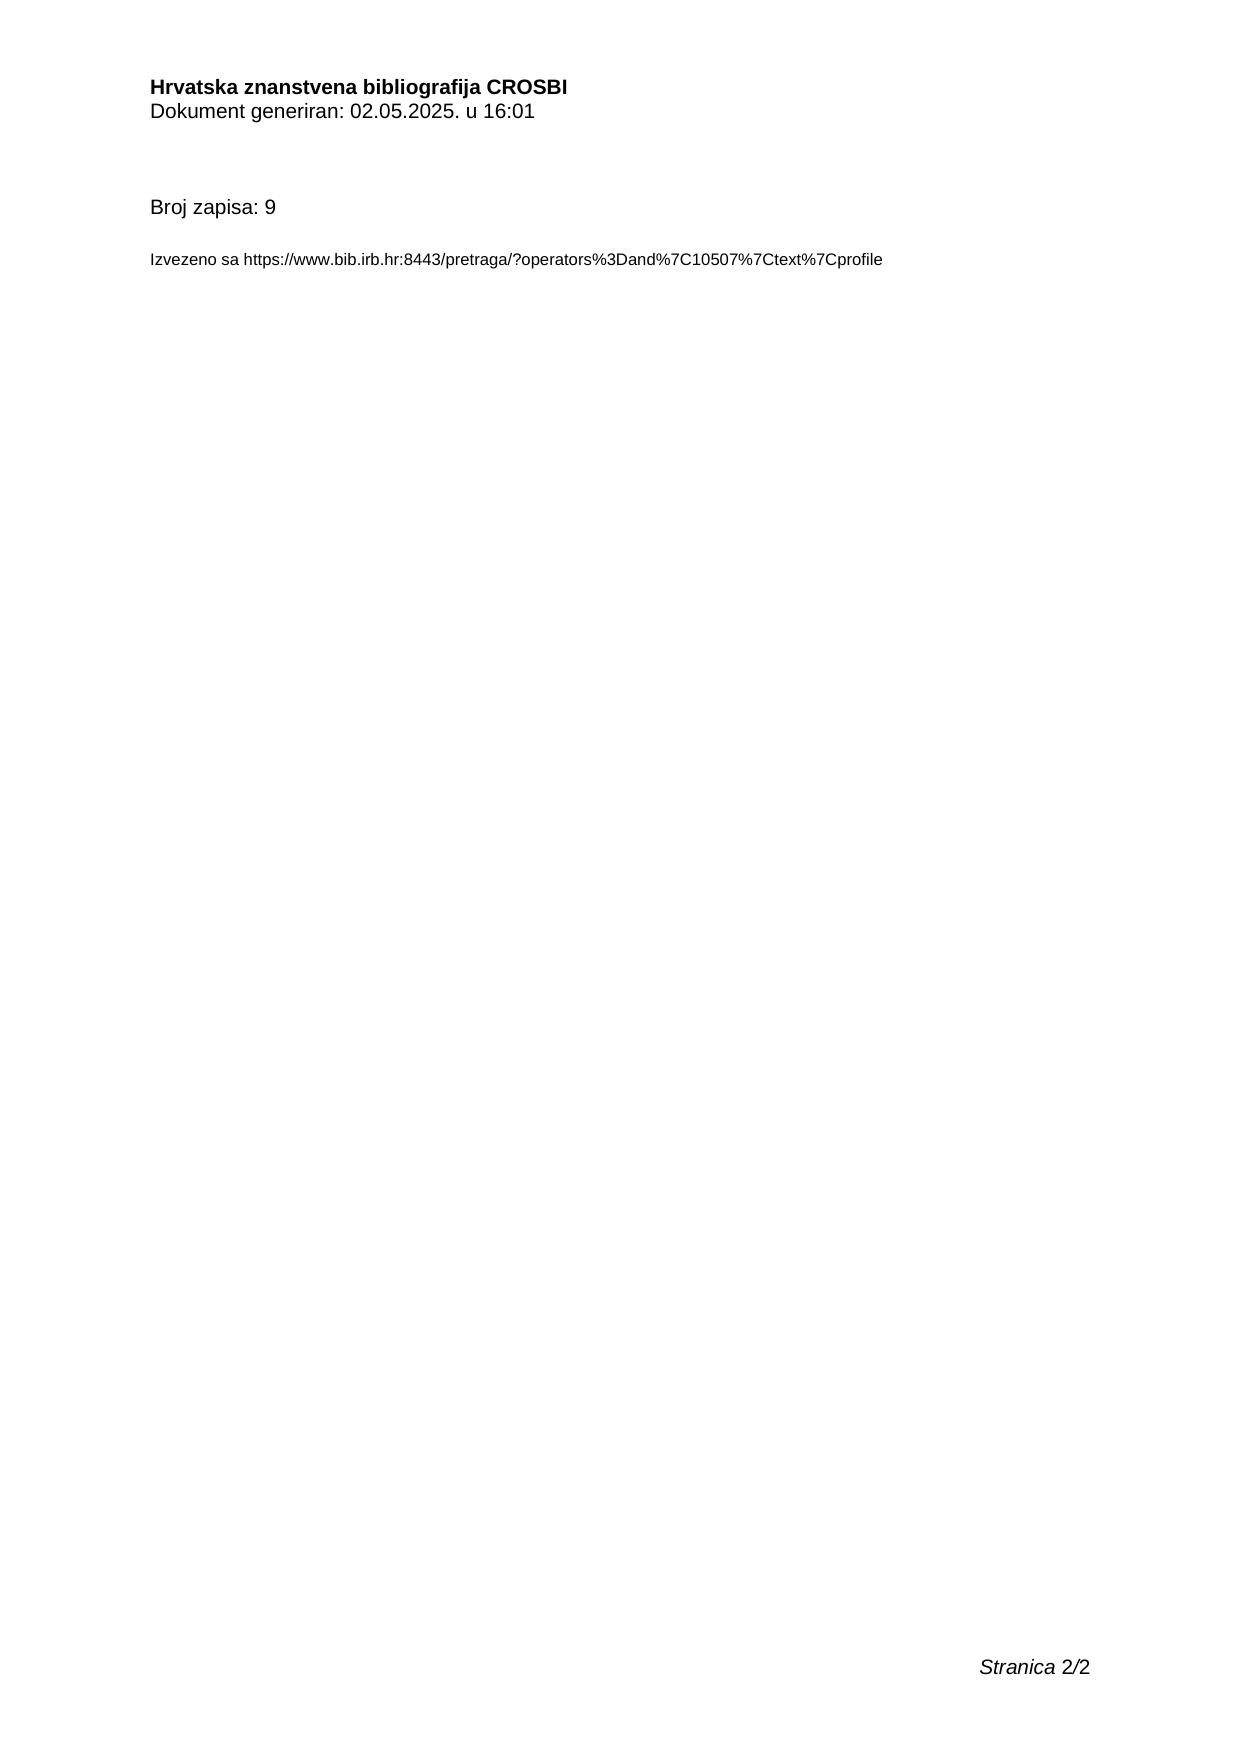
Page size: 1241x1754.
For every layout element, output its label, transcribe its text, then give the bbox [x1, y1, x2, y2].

text Izvezeno sa https://www.bib.irb.hr:8443/pretraga/?operators%3Dand%7C10507%7Ctext%7Cprofile [150, 250, 1090, 269]
text Broj zapisa: 9 [150, 195, 1090, 219]
